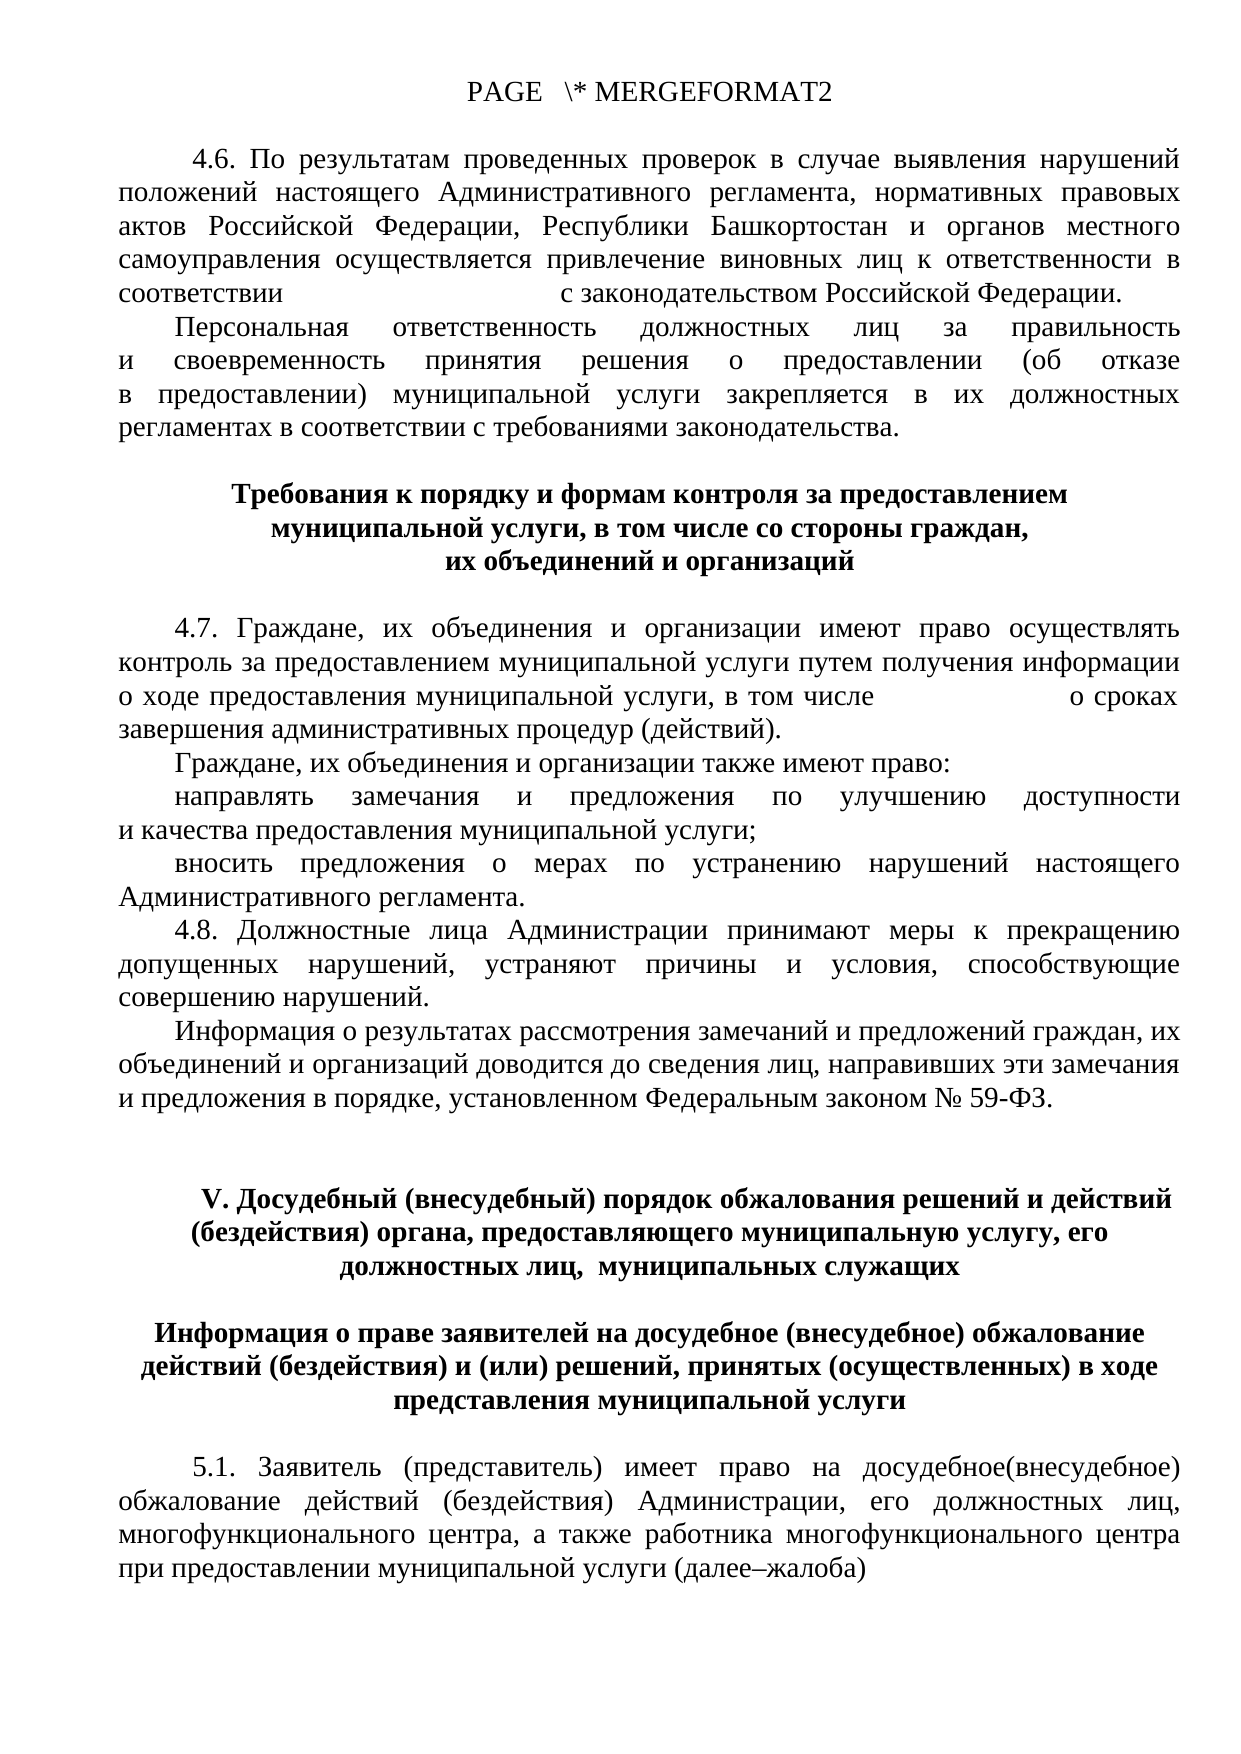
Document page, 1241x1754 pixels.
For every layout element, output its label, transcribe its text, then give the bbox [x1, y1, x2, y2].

text Информация о результатах рассмотрения замечаний и предложений граждан, их объединений и организаций доводится до сведения лиц, направивших эти замечания и предложения в порядке, установленном Федеральным законом № 59-ФЗ. [118, 1013, 1181, 1114]
text 4.7. Граждане, их объединения и организации имеют право осуществлять контроль за предоставлением муниципальной услуги путем получения информации о ходе предоставления муниципальной услуги, в том числе о сроках завершения административных процедур (действий). [118, 611, 1181, 745]
text Требования к порядку и формам контроля за предоставлением [118, 476, 1181, 510]
text 4.6. По результатам проведенных проверок в случае выявления нарушений положений настоящего Административного регламента, нормативных правовых актов Российской Федерации, Республики Башкортостан и органов местного самоуправления осуществляется привлечение виновных лиц к ответственности в соответствии с законодательством Российской Федерации. [118, 141, 1181, 309]
text Граждане, их объединения и организации также имеют право: [118, 745, 1181, 778]
text муниципальной услуги, в том числе со стороны граждан, [118, 510, 1181, 543]
text Персональная ответственность должностных лиц за правильность и своевременность принятия решения о предоставлении (об отказе в предоставлении) муниципальной услуги закрепляется в их должностных регламентах в соответствии с требованиями законодательства. [118, 309, 1181, 443]
text 5.1. Заявитель (представитель) имеет право на досудебное(внесудебное) обжалование действий (бездействия) Администрации, его должностных лиц, многофункционального центра, а также работника многофункционального центра при предоставлении муниципальной услуги (далее–жалоба) [118, 1449, 1181, 1583]
text 4.8. Должностные лица Администрации принимают меры к прекращению допущенных нарушений, устраняют причины и условия, способствующие совершению нарушений. [118, 912, 1181, 1013]
text вносить предложения о мерах по устранению нарушений настоящего Административного регламента. [118, 845, 1181, 912]
text направлять замечания и предложения по улучшению доступности и качества предоставления муниципальной услуги; [118, 778, 1181, 845]
text их объединений и организаций [118, 543, 1181, 577]
text Информация о праве заявителей на досудебное (внесудебное) обжалование действий (бездействия) и (или) решений, принятых (осуществленных) в ходе представления муниципальной услуги [118, 1315, 1181, 1416]
text V. Досудебный (внесудебный) порядок обжалования решений и действий (бездействия) органа, предоставляющего муниципальную услугу, его должностных лиц, муниципальных служащих [118, 1181, 1181, 1281]
